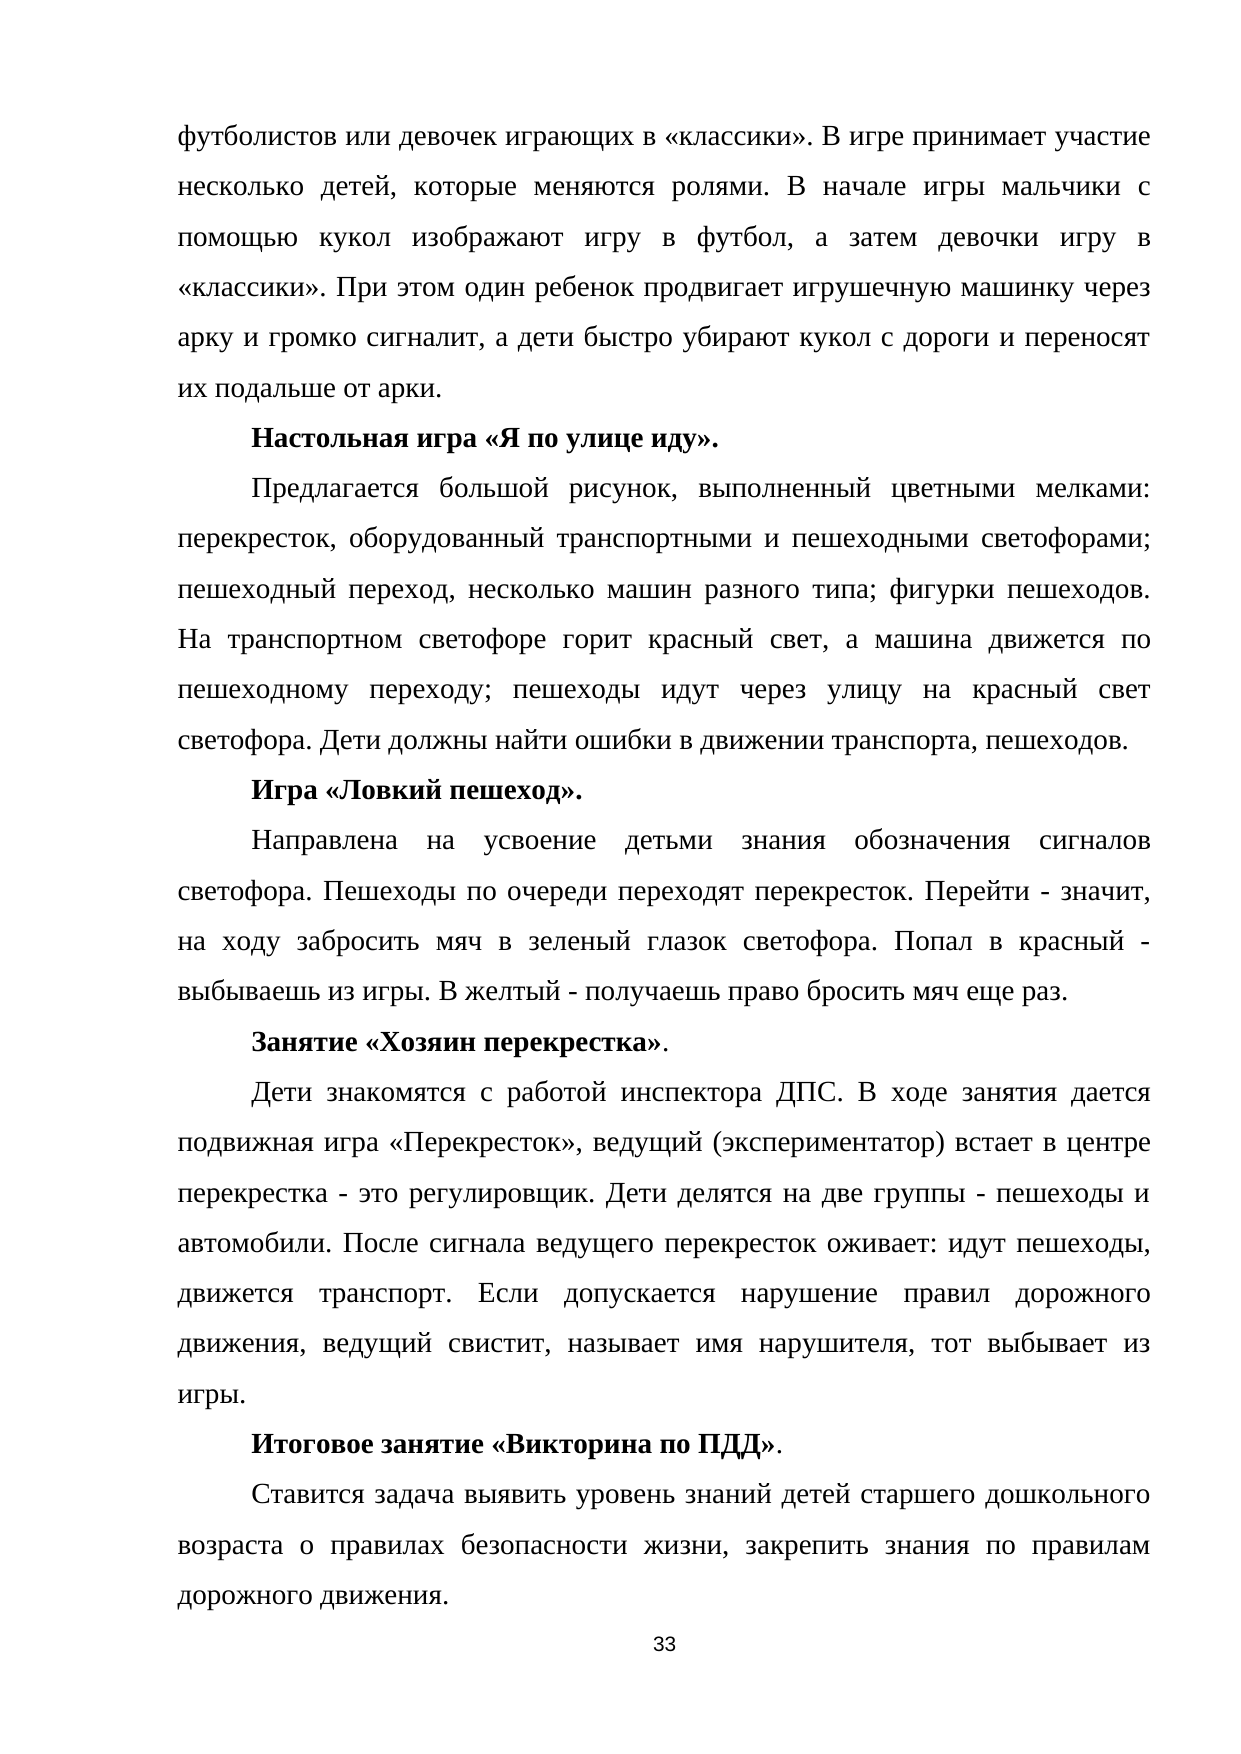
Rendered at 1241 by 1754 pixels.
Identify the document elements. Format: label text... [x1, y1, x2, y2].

text Игра «Ловкий пешеход». [177, 772, 1152, 806]
text Занятие «Хозяин перекрестка». [177, 1024, 1152, 1057]
text Ставится задача выявить уровень знаний детей старшего дошкольного возраста о правилах безопасности жизни, закрепить знания по правилам дорожного движения. [177, 1477, 1152, 1611]
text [177, 118, 1152, 403]
text Направлена на усвоение детьми знания обозначения сигналов светофора. Пешеходы по очереди переходят перекресток. Перейти - значит, на ходу забросить мяч в зеленый глазок светофора. Попал в красный - выбываешь из игры. В желтый - получаешь право бросить мяч еще раз. [177, 822, 1152, 1007]
text Предлагается большой рисунок, выполненный цветными мелками: перекресток, оборудованный транспортными и пешеходными светофорами; пешеходный переход, несколько машин разного типа; фигурки пешеходов. На транспортном светофоре горит красный свет, а машина движется по пешеходному переходу; пешеходы идут через улицу на красный свет светофора. Дети должны найти ошибки в движении транспорта, пешеходов. [177, 470, 1152, 755]
text Настольная игра «Я по улице иду». [177, 420, 1152, 453]
text Итоговое занятие «Викторина по ПДД». [177, 1426, 1152, 1460]
text Дети знакомятся с работой инспектора ДПС. В ходе занятия дается подвижная игра «Перекресток», ведущий (экспериментатор) встает в центре перекрестка - это регулировщик. Дети делятся на две группы - пешеходы и автомобили. После сигнала ведущего перекресток оживает: идут пешеходы, движется транспорт. Если допускается нарушение правил дорожного движения, ведущий свистит, называет имя нарушителя, тот выбывает из игры. [177, 1074, 1152, 1409]
